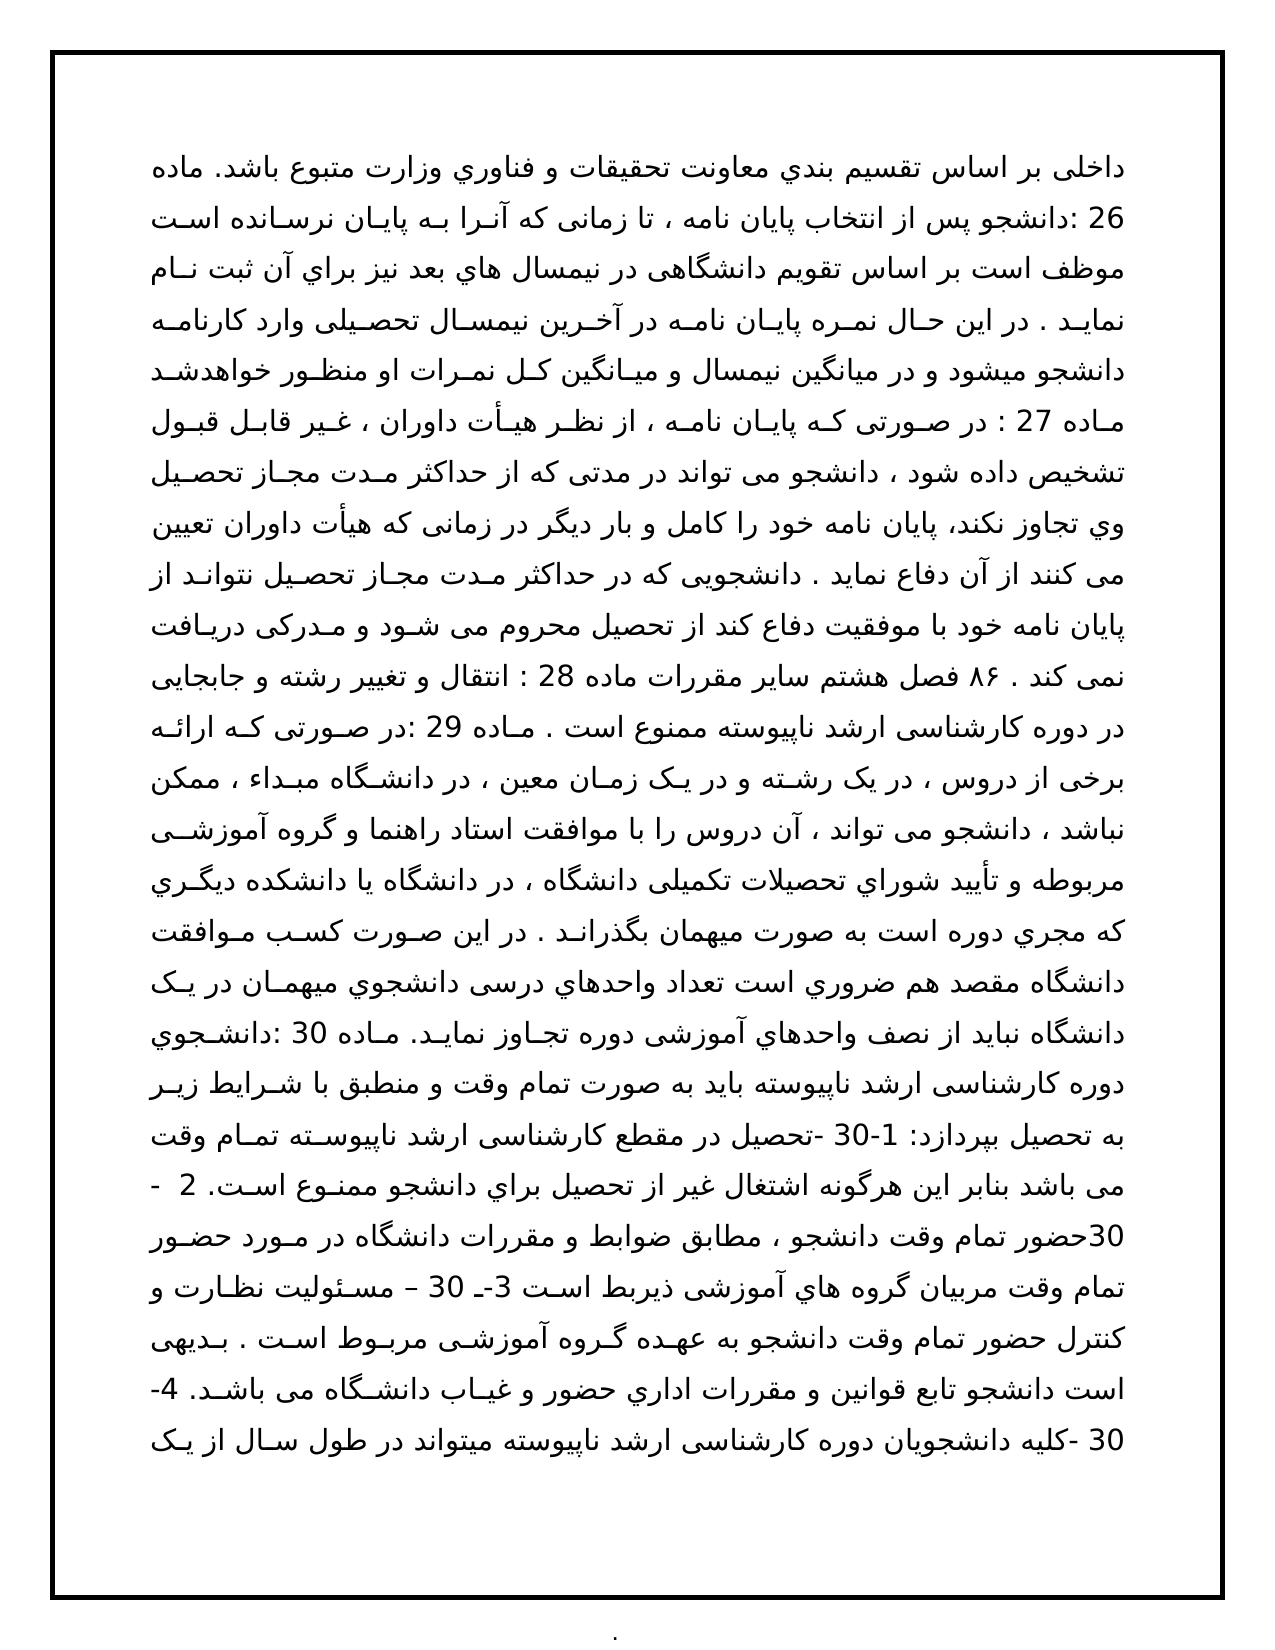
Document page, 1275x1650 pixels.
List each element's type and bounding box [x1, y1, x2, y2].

text [150, 150, 1125, 1457]
